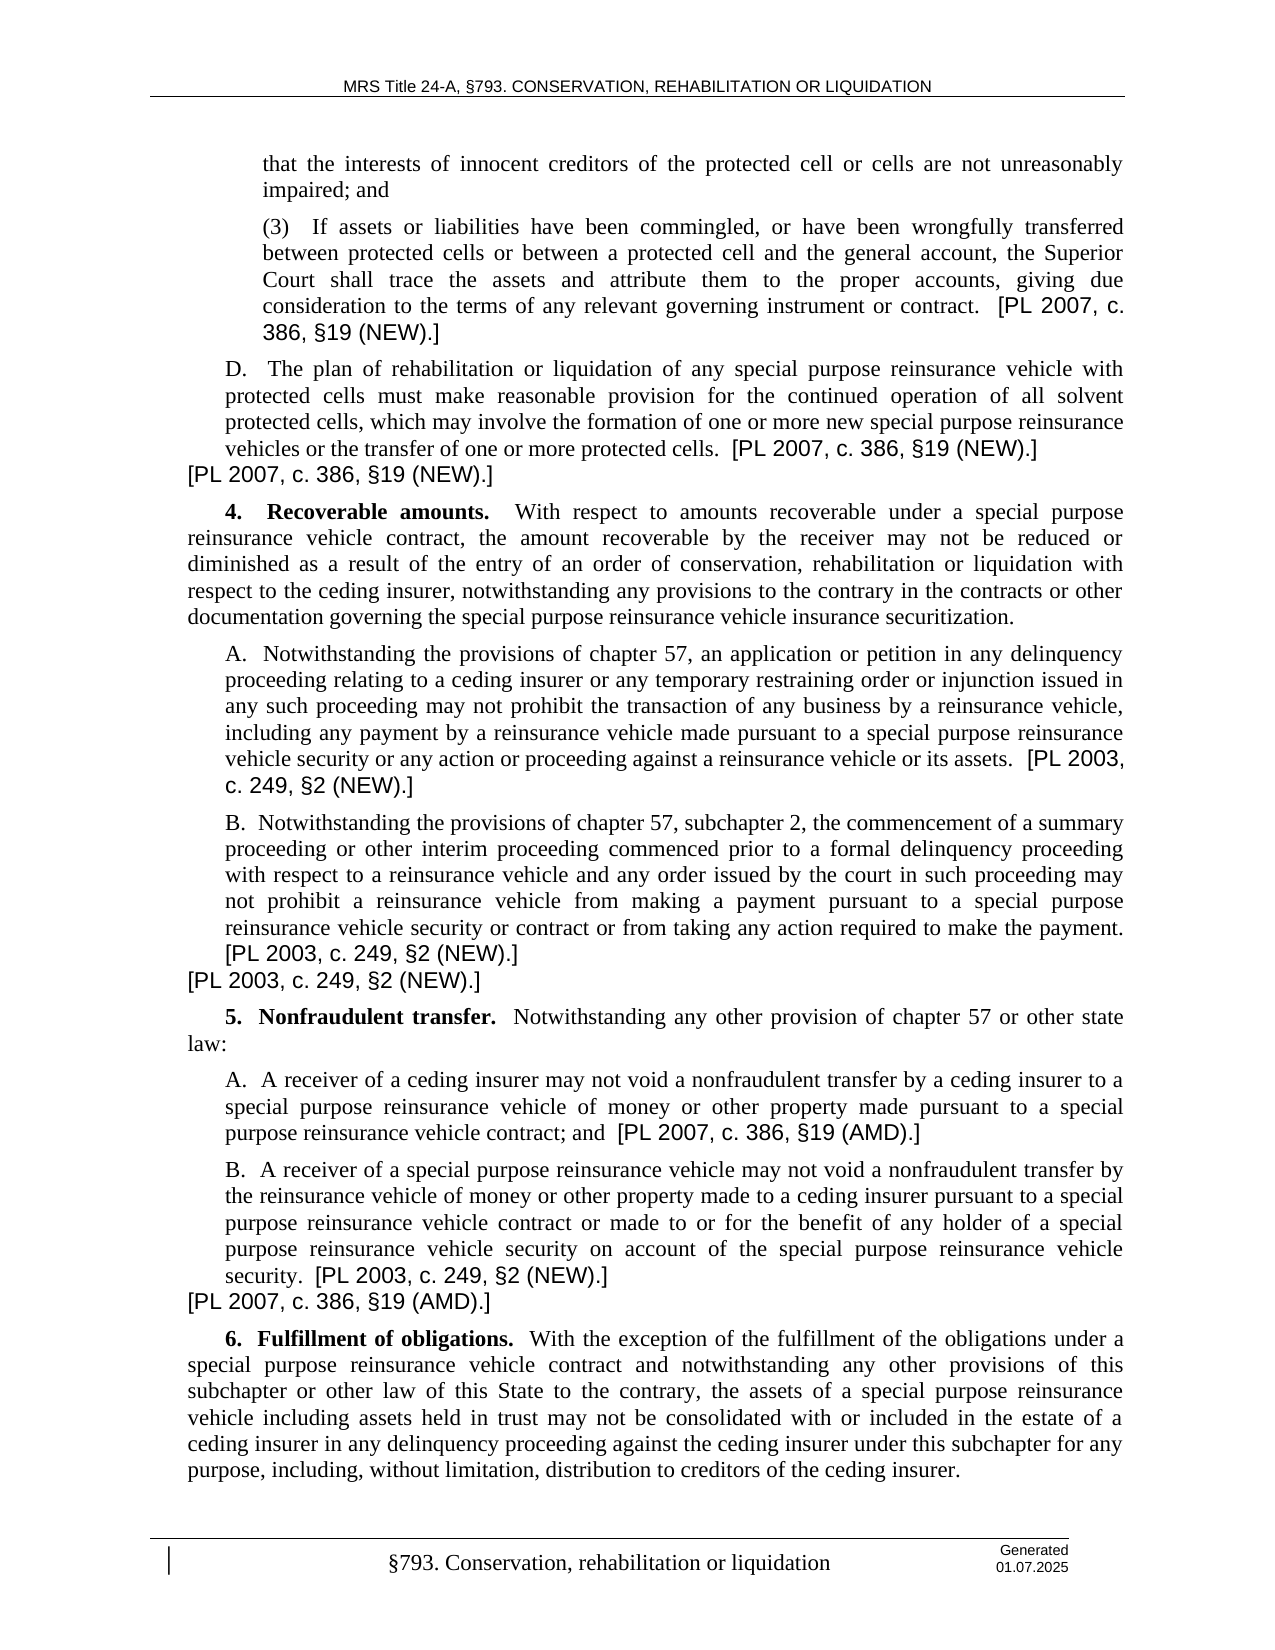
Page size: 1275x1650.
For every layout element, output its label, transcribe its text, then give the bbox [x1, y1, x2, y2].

text 6. Fulfillment of obligations. With the exception of the fulfillment of the obligations under a special purpose reinsurance vehicle contract and notwithstanding any other provisions of this subchapter or other law of this State to the contrary, the assets of a special purpose reinsurance vehicle including assets held in trust may not be consolidated with or included in the estate of a ceding insurer in any delinquency proceeding against the ceding insurer under this subchapter for any purpose, including, without limitation, distribution to creditors of the ceding insurer. [187, 1325, 1125, 1483]
text 5. Nonfraudulent transfer. Notwithstanding any other provision of chapter 57 or other state law: [187, 1003, 1125, 1056]
text B. A receiver of a special purpose reinsurance vehicle may not void a nonfraudulent transfer by the reinsurance vehicle of money or other property made to a ceding insurer pursuant to a special purpose reinsurance vehicle contract or made to or for the benefit of any holder of a special purpose reinsurance vehicle security on account of the special purpose reinsurance vehicle security. [PL 2003, c. 249, §2 (NEW).] [225, 1156, 1125, 1288]
text A. A receiver of a ceding insurer may not void a nonfraudulent transfer by a ceding insurer to a special purpose reinsurance vehicle of money or other property made pursuant to a special purpose reinsurance vehicle contract; and [PL 2007, c. 386, §19 (AMD).] [225, 1067, 1125, 1146]
text D. The plan of rehabilitation or liquidation of any special purpose reinsurance vehicle with protected cells must make reasonable provision for the continued operation of all solvent protected cells, which may involve the formation of one or more new special purpose reinsurance vehicles or the transfer of one or more protected cells. [PL 2007, c. 386, §19 (NEW).] [225, 355, 1125, 461]
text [262, 150, 1125, 203]
text [PL 2003, c. 249, §2 (NEW).] [187, 967, 1125, 993]
text [PL 2007, c. 386, §19 (NEW).] [187, 461, 1125, 487]
text B. Notwithstanding the provisions of chapter 57, subchapter 2, the commencement of a summary proceeding or other interim proceeding commenced prior to a formal delinquency proceeding with respect to a reinsurance vehicle and any order issued by the court in such proceeding may not prohibit a reinsurance vehicle from making a payment pursuant to a special purpose reinsurance vehicle security or contract or from taking any action required to make the payment. [PL 2003, c. 249, §2 (NEW).] [225, 808, 1125, 967]
text 4. Recoverable amounts. With respect to amounts recoverable under a special purpose reinsurance vehicle contract, the amount recoverable by the receiver may not be reduced or diminished as a result of the entry of an order of conservation, rehabilitation or liquidation with respect to the ceding insurer, notwithstanding any provisions to the contrary in the contracts or other documentation governing the special purpose reinsurance vehicle insurance securitization. [187, 498, 1125, 629]
text [PL 2007, c. 386, §19 (AMD).] [187, 1288, 1125, 1314]
text A. Notwithstanding the provisions of chapter 57, an application or petition in any delinquency proceeding relating to a ceding insurer or any temporary restraining order or injunction issued in any such proceeding may not prohibit the transaction of any business by a reinsurance vehicle, including any payment by a reinsurance vehicle made pursuant to a special purpose reinsurance vehicle security or any action or proceeding against a reinsurance vehicle or its assets. [PL 2003, c. 249, §2 (NEW).] [225, 640, 1125, 798]
text (3) If assets or liabilities have been commingled, or have been wrongfully transferred between protected cells or between a protected cell and the general account, the Superior Court shall trace the assets and attribute them to the proper accounts, giving due consideration to the terms of any relevant governing instrument or contract. [PL 2007, c. 386, §19 (NEW).] [262, 213, 1125, 345]
